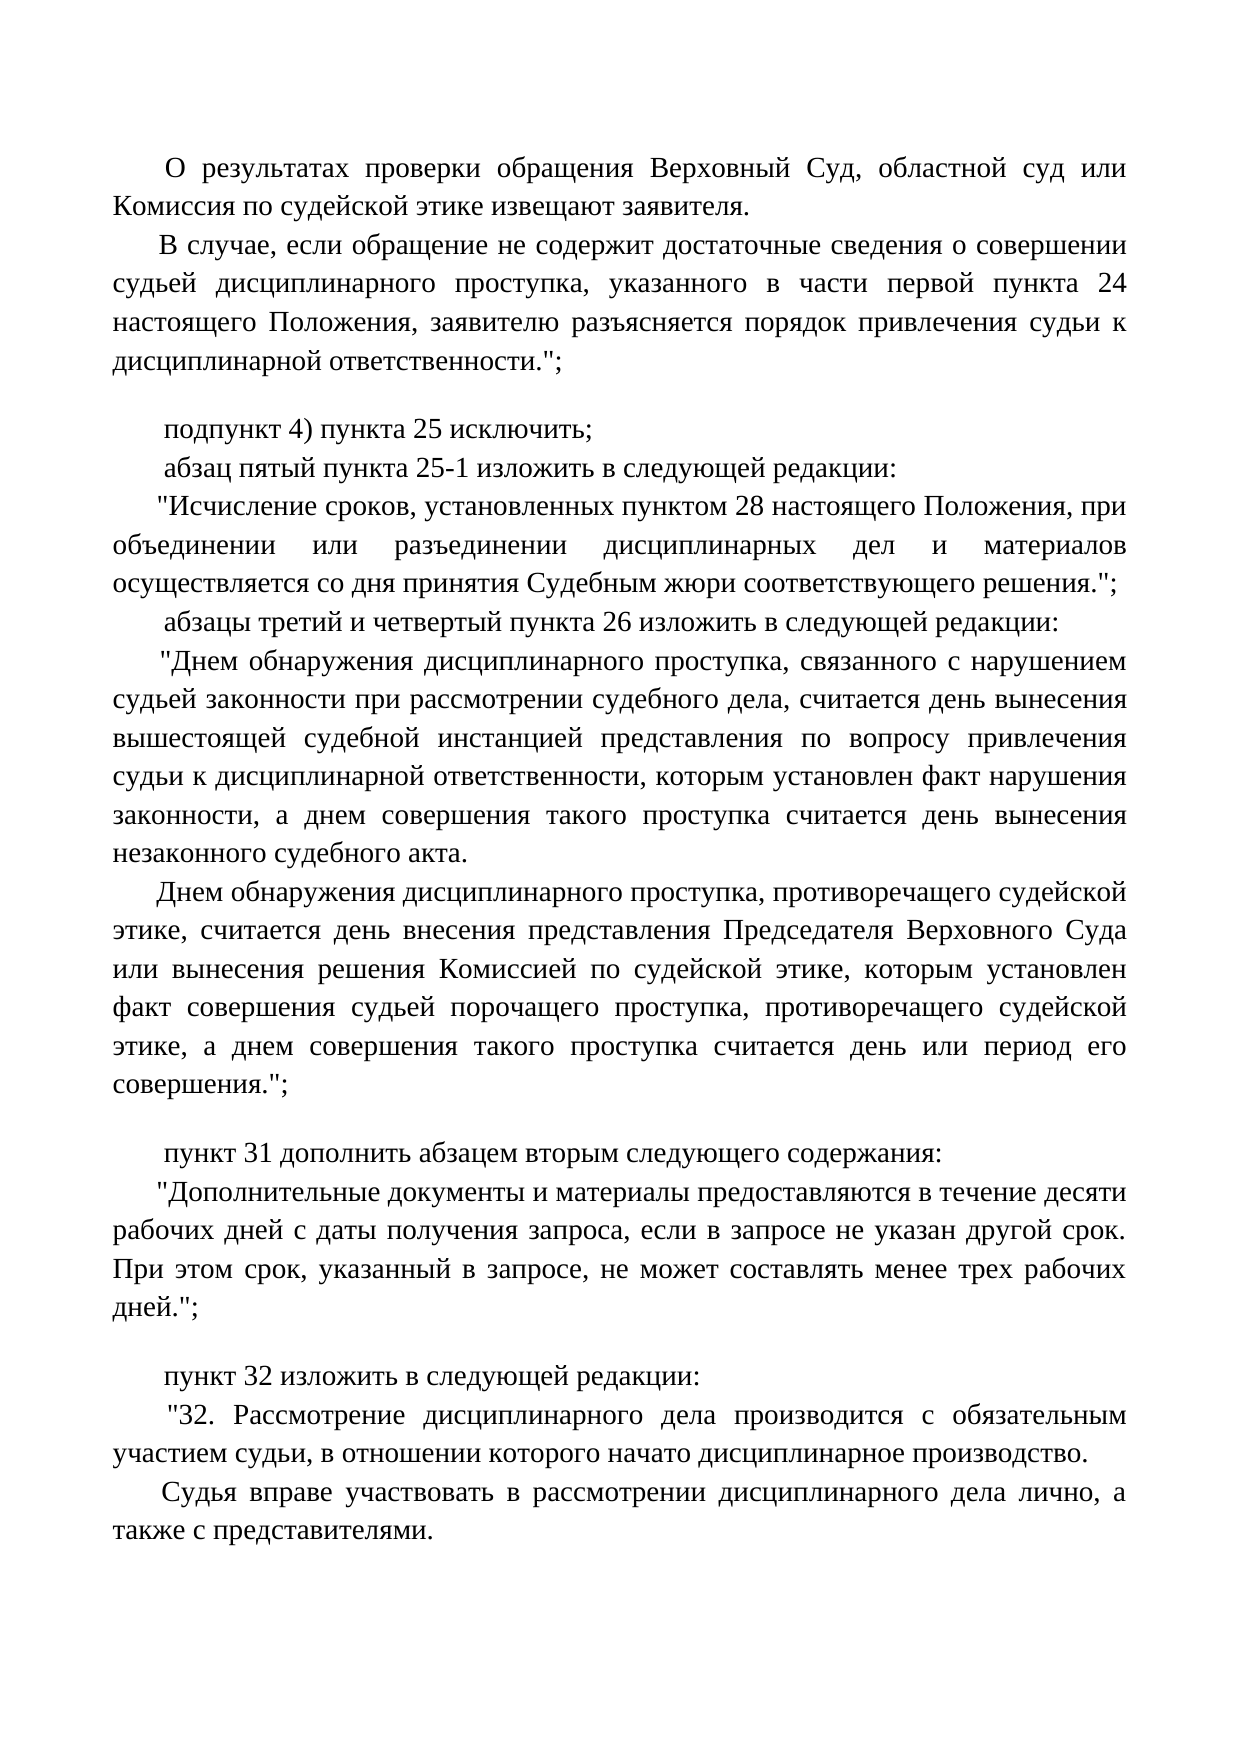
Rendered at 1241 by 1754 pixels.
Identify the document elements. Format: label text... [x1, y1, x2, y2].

text "Дополнительные документы и материалы предоставляются в течение десяти рабочих дней с даты получения запроса, если в запросе не указан другой срок. При этом срок, указанный в запросе, не может составлять менее трех рабочих дней."; [112, 1174, 1128, 1323]
text абзацы третий и четвертый пункта 26 изложить в следующей редакции: [112, 604, 1128, 638]
text абзац пятый пункта 25-1 изложить в следующей редакции: [112, 450, 1128, 483]
text О результатах проверки обращения Верховный Суд, областной суд или Комиссия по судейской этике извещают заявителя. [112, 150, 1128, 222]
text В случае, если обращение не содержит достаточные сведения о совершении судьей дисциплинарного проступка, указанного в части первой пункта 24 настоящего Положения, заявителю разъясняется порядок привлечения судьи к дисциплинарной ответственности."; [112, 227, 1128, 376]
text Судья вправе участвовать в рассмотрении дисциплинарного дела лично, а также с представителями. [112, 1474, 1128, 1546]
text "Исчисление сроков, установленных пунктом 28 настоящего Положения, при объединении или разъединении дисциплинарных дел и материалов осуществляется со дня принятия Судебным жюри соответствующего решения."; [112, 488, 1128, 599]
text "32. Рассмотрение дисциплинарного дела производится с обязательным участием судьи, в отношении которого начато дисциплинарное производство. [112, 1397, 1128, 1469]
text пункт 32 изложить в следующей редакции: [112, 1358, 1128, 1392]
text Днем обнаружения дисциплинарного проступка, противоречащего судейской этике, считается день внесения представления Председателя Верховного Суда или вынесения решения Комиссией по судейской этике, которым установлен факт совершения судьей порочащего проступка, противоречащего судейской этике, а днем совершения такого проступка считается день или период его совершения."; [112, 874, 1128, 1100]
text подпункт 4) пункта 25 исключить; [112, 411, 1128, 445]
text "Днем обнаружения дисциплинарного проступка, связанного с нарушением судьей законности при рассмотрении судебного дела, считается день вынесения вышестоящей судебной инстанцией представления по вопросу привлечения судьи к дисциплинарной ответственности, которым установлен факт нарушения законности, а днем совершения такого проступка считается день вынесения незаконного судебного акта. [112, 643, 1128, 869]
text пункт 31 дополнить абзацем вторым следующего содержания: [112, 1135, 1128, 1169]
